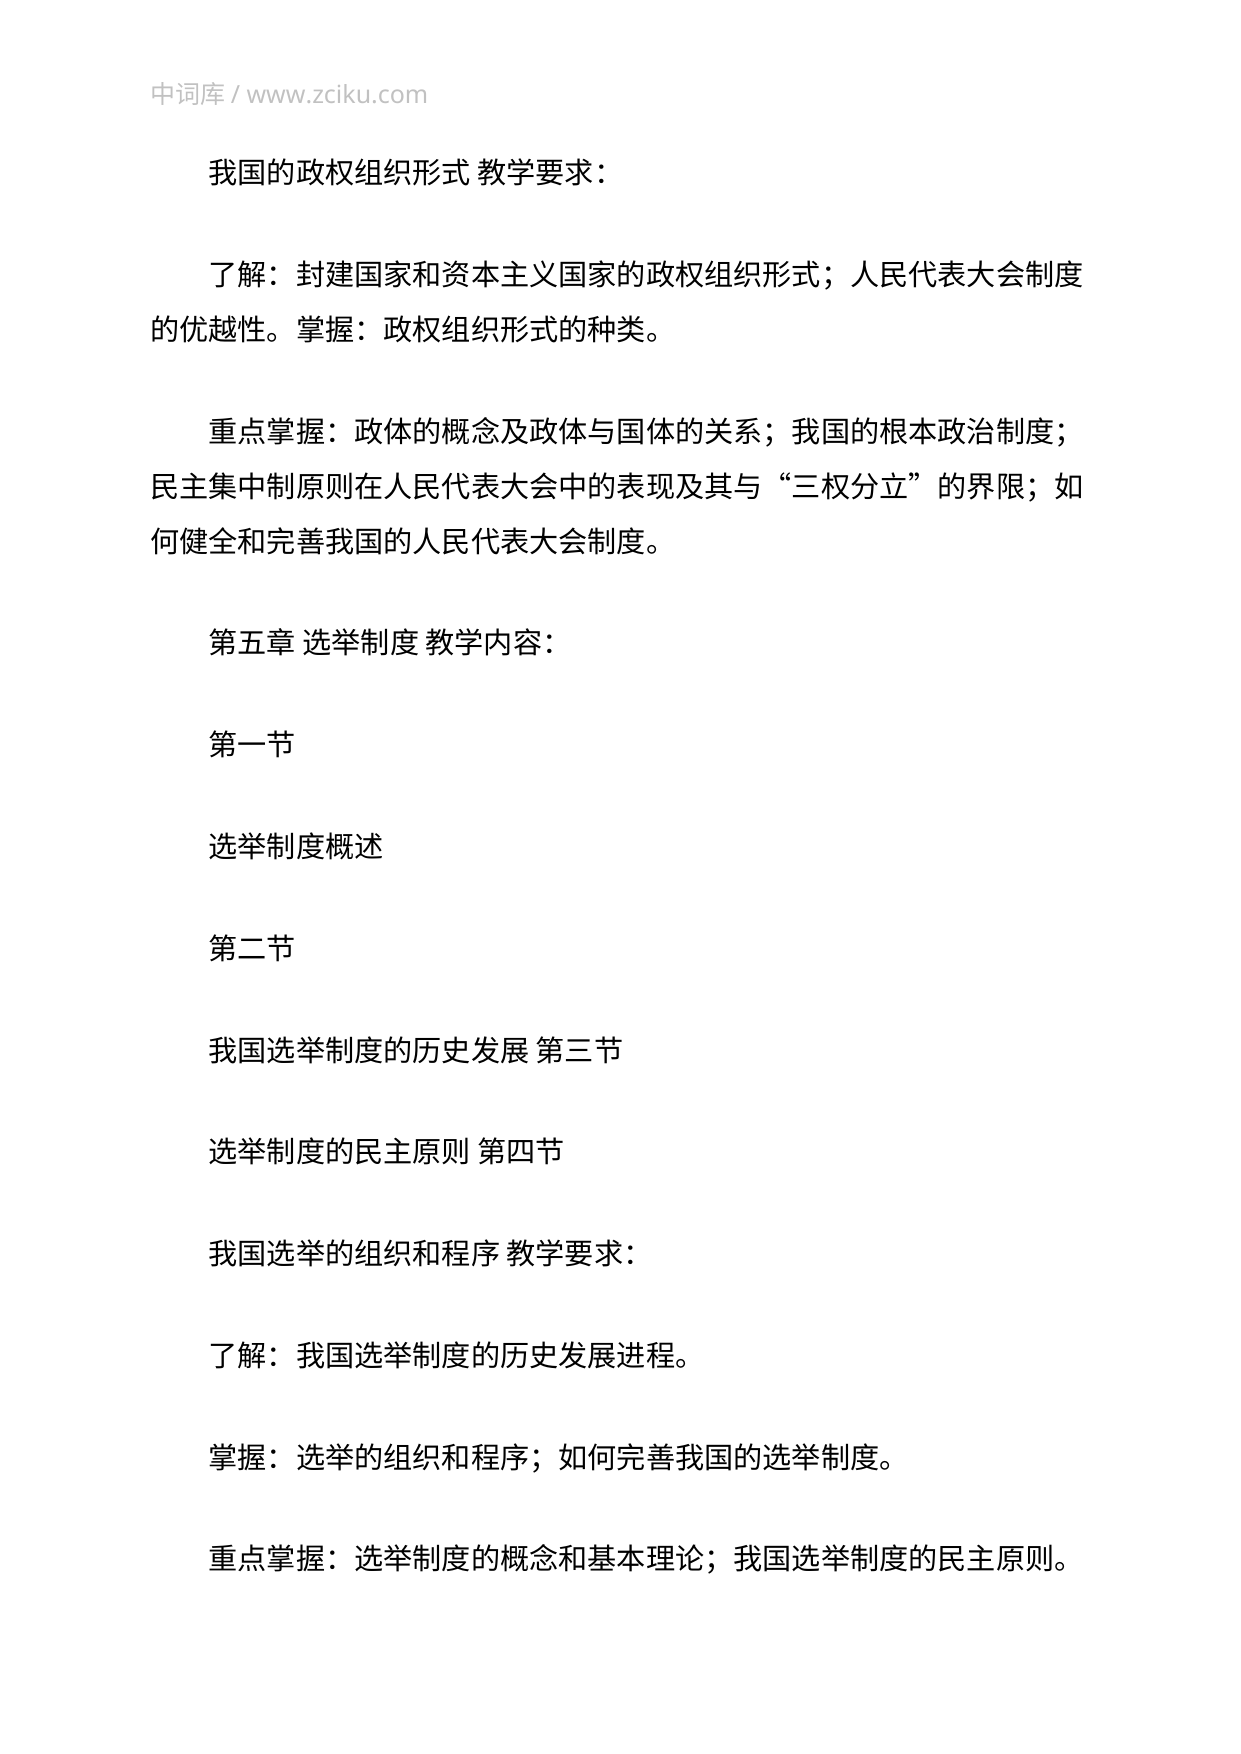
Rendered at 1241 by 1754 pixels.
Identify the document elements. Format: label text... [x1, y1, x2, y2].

text 我国的政权组织形式 教学要求： [150, 150, 1090, 192]
text 第五章 选举制度 教学内容： [150, 620, 1090, 662]
text 第一节 [150, 722, 1090, 764]
text 我国选举的组织和程序 教学要求： [150, 1231, 1090, 1273]
text 选举制度概述 [150, 823, 1090, 866]
text 重点掌握：选举制度的概念和基本理论；我国选举制度的民主原则。 [150, 1536, 1090, 1578]
text 了解：封建国家和资本主义国家的政权组织形式；人民代表大会制度的优越性。掌握：政权组织形式的种类。 [150, 252, 1090, 349]
text 我国选举制度的历史发展 第三节 [150, 1027, 1090, 1069]
text 重点掌握：政体的概念及政体与国体的关系；我国的根本政治制度；民主集中制原则在人民代表大会中的表现及其与“三权分立”的界限；如何健全和完善我国的人民代表大会制度。 [150, 408, 1090, 561]
text 第二节 [150, 925, 1090, 968]
text 了解：我国选举制度的历史发展进程。 [150, 1332, 1090, 1375]
text 选举制度的民主原则 第四节 [150, 1129, 1090, 1171]
text 掌握：选举的组织和程序；如何完善我国的选举制度。 [150, 1434, 1090, 1476]
